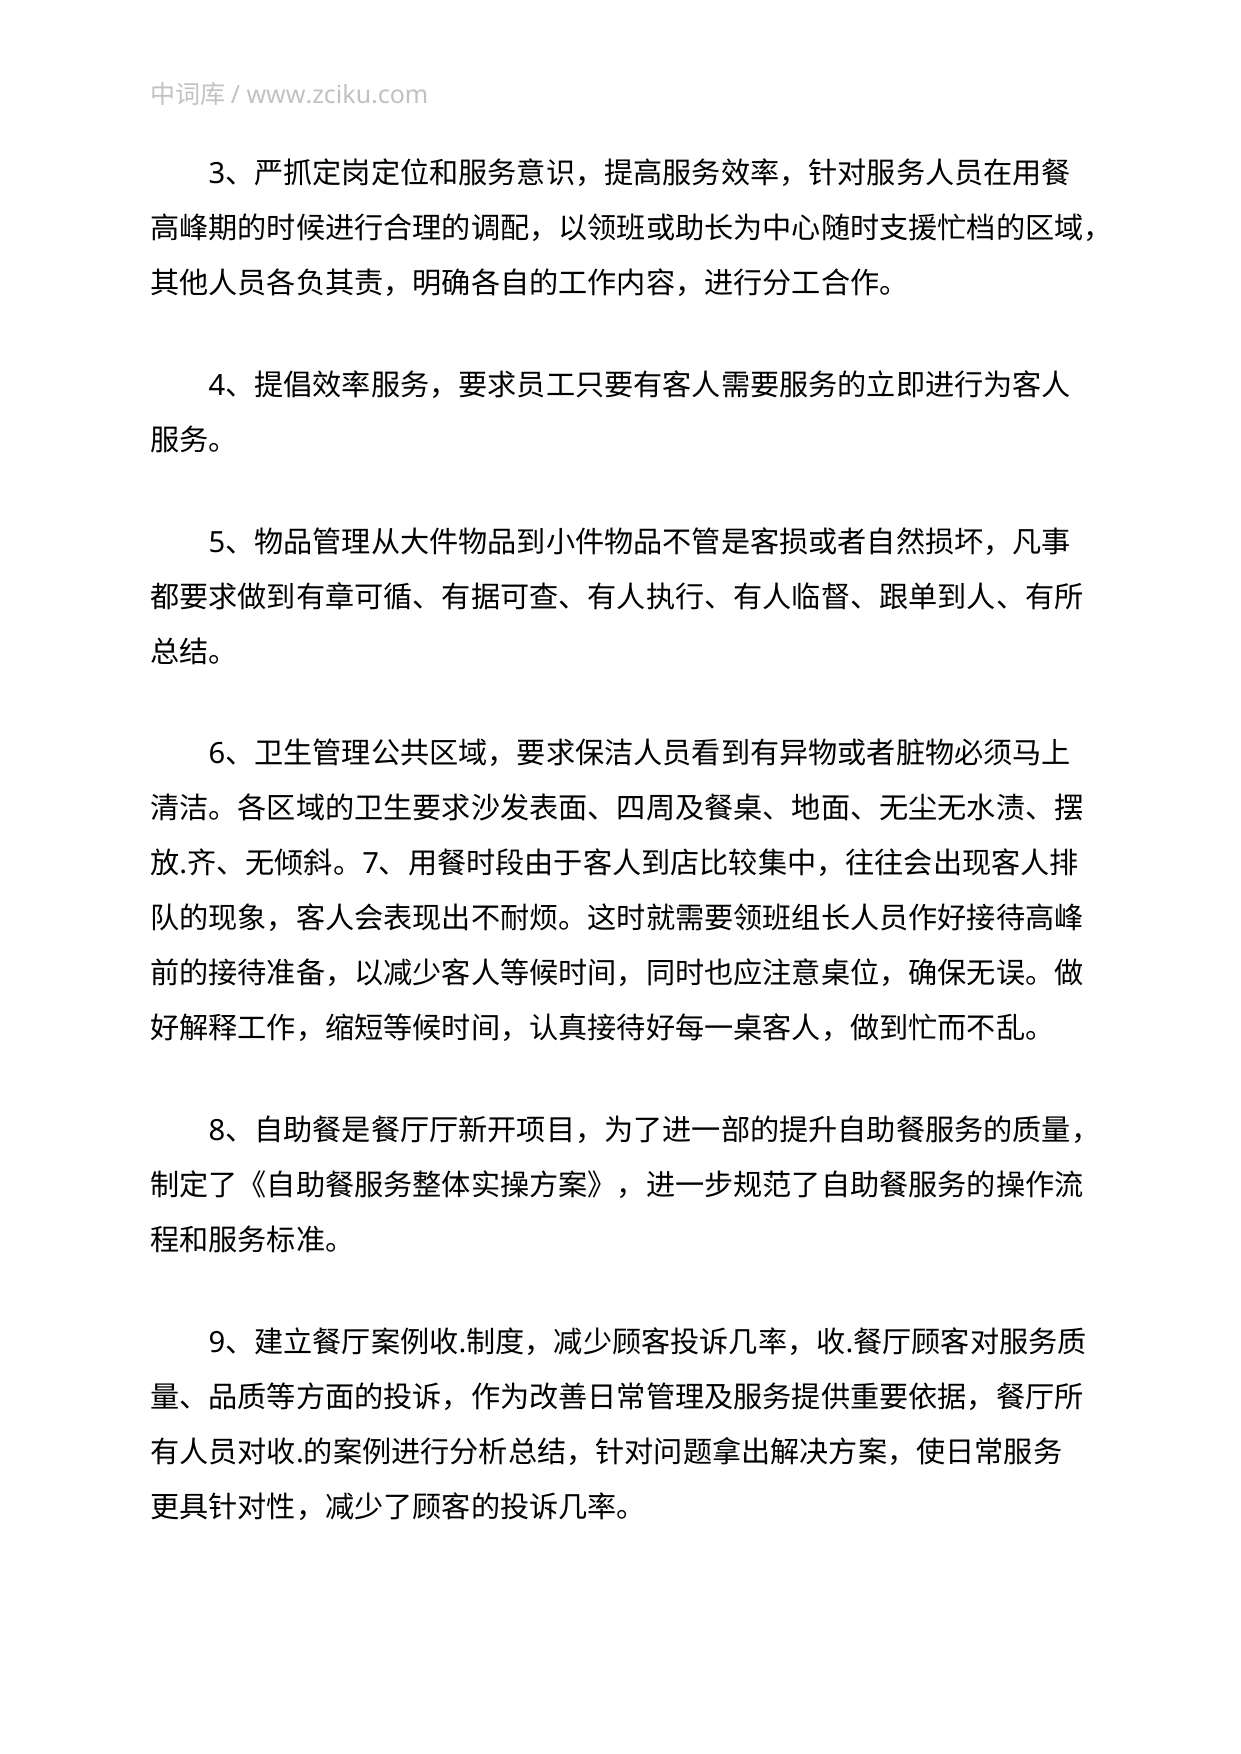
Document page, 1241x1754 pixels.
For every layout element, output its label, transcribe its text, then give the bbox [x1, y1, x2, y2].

text 6、卫生管理公共区域，要求保洁人员看到有异物或者脏物必须马上清洁。各区域的卫生要求沙发表面、四周及餐桌、地面、无尘无水渍、摆放.齐、无倾斜。7、用餐时段由于客人到店比较集中，往往会出现客人排队的现象，客人会表现出不耐烦。这时就需要领班组长人员作好接待高峰前的接待准备，以减少客人等候时间，同时也应注意桌位，确保无误。做好解释工作，缩短等候时间，认真接待好每一桌客人，做到忙而不乱。 [150, 730, 1090, 1047]
text 9、建立餐厅案例收.制度，减少顾客投诉几率，收.餐厅顾客对服务质量、品质等方面的投诉，作为改善日常管理及服务提供重要依据，餐厅所有人员对收.的案例进行分析总结，针对问题拿出解决方案，使日常服务更具针对性，减少了顾客的投诉几率。 [150, 1318, 1090, 1525]
text 5、物品管理从大件物品到小件物品不管是客损或者自然损坏，凡事都要求做到有章可循、有据可查、有人执行、有人临督、跟单到人、有所总结。 [150, 518, 1090, 671]
text 8、自助餐是餐厅厅新开项目，为了进一部的提升自助餐服务的质量，制定了《自助餐服务整体实操方案》，进一步规范了自助餐服务的操作流程和服务标准。 [150, 1107, 1090, 1259]
text 3、严抓定岗定位和服务意识，提高服务效率，针对服务人员在用餐高峰期的时候进行合理的调配，以领班或助长为中心随时支援忙档的区域，其他人员各负其责，明确各自的工作内容，进行分工合作。 [150, 150, 1090, 302]
text 4、提倡效率服务，要求员工只要有客人需要服务的立即进行为客人服务。 [150, 362, 1090, 459]
